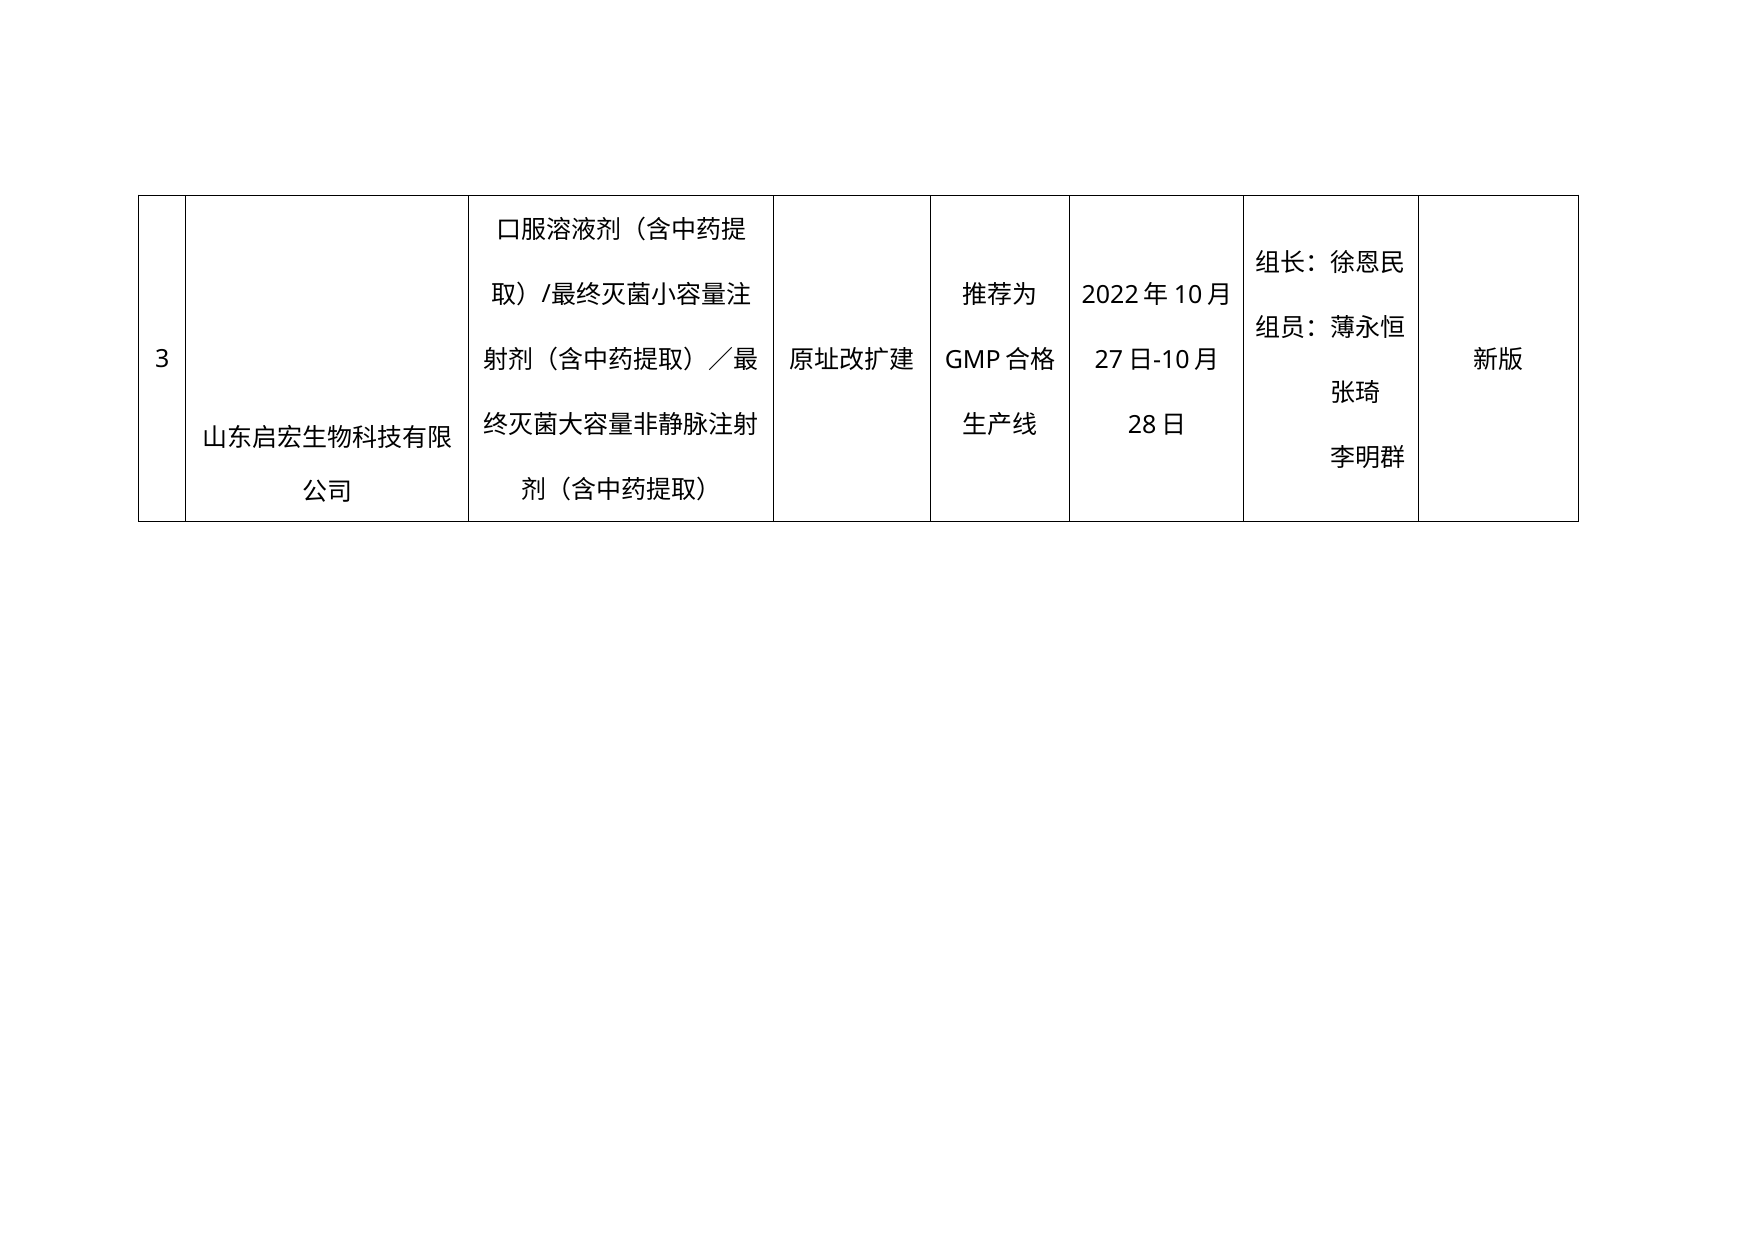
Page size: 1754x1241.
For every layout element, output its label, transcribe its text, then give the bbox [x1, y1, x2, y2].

table_cell 3 [139, 196, 185, 521]
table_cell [1244, 196, 1418, 521]
table_cell 山东启宏生物科技有限公司 [186, 196, 468, 521]
table_cell 原址改扩建 [774, 196, 930, 521]
table_cell 口服溶液剂（含中药提取）/最终灭菌小容量注射剂（含中药提取）／最终灭菌大容量非静脉注射剂（含中药提取） [469, 196, 773, 521]
table_cell 2022年10月27日-10月28日 [1070, 196, 1243, 521]
table_cell 推荐为GMP合格生产线 [931, 196, 1069, 521]
table_cell 新版 [1419, 196, 1578, 521]
